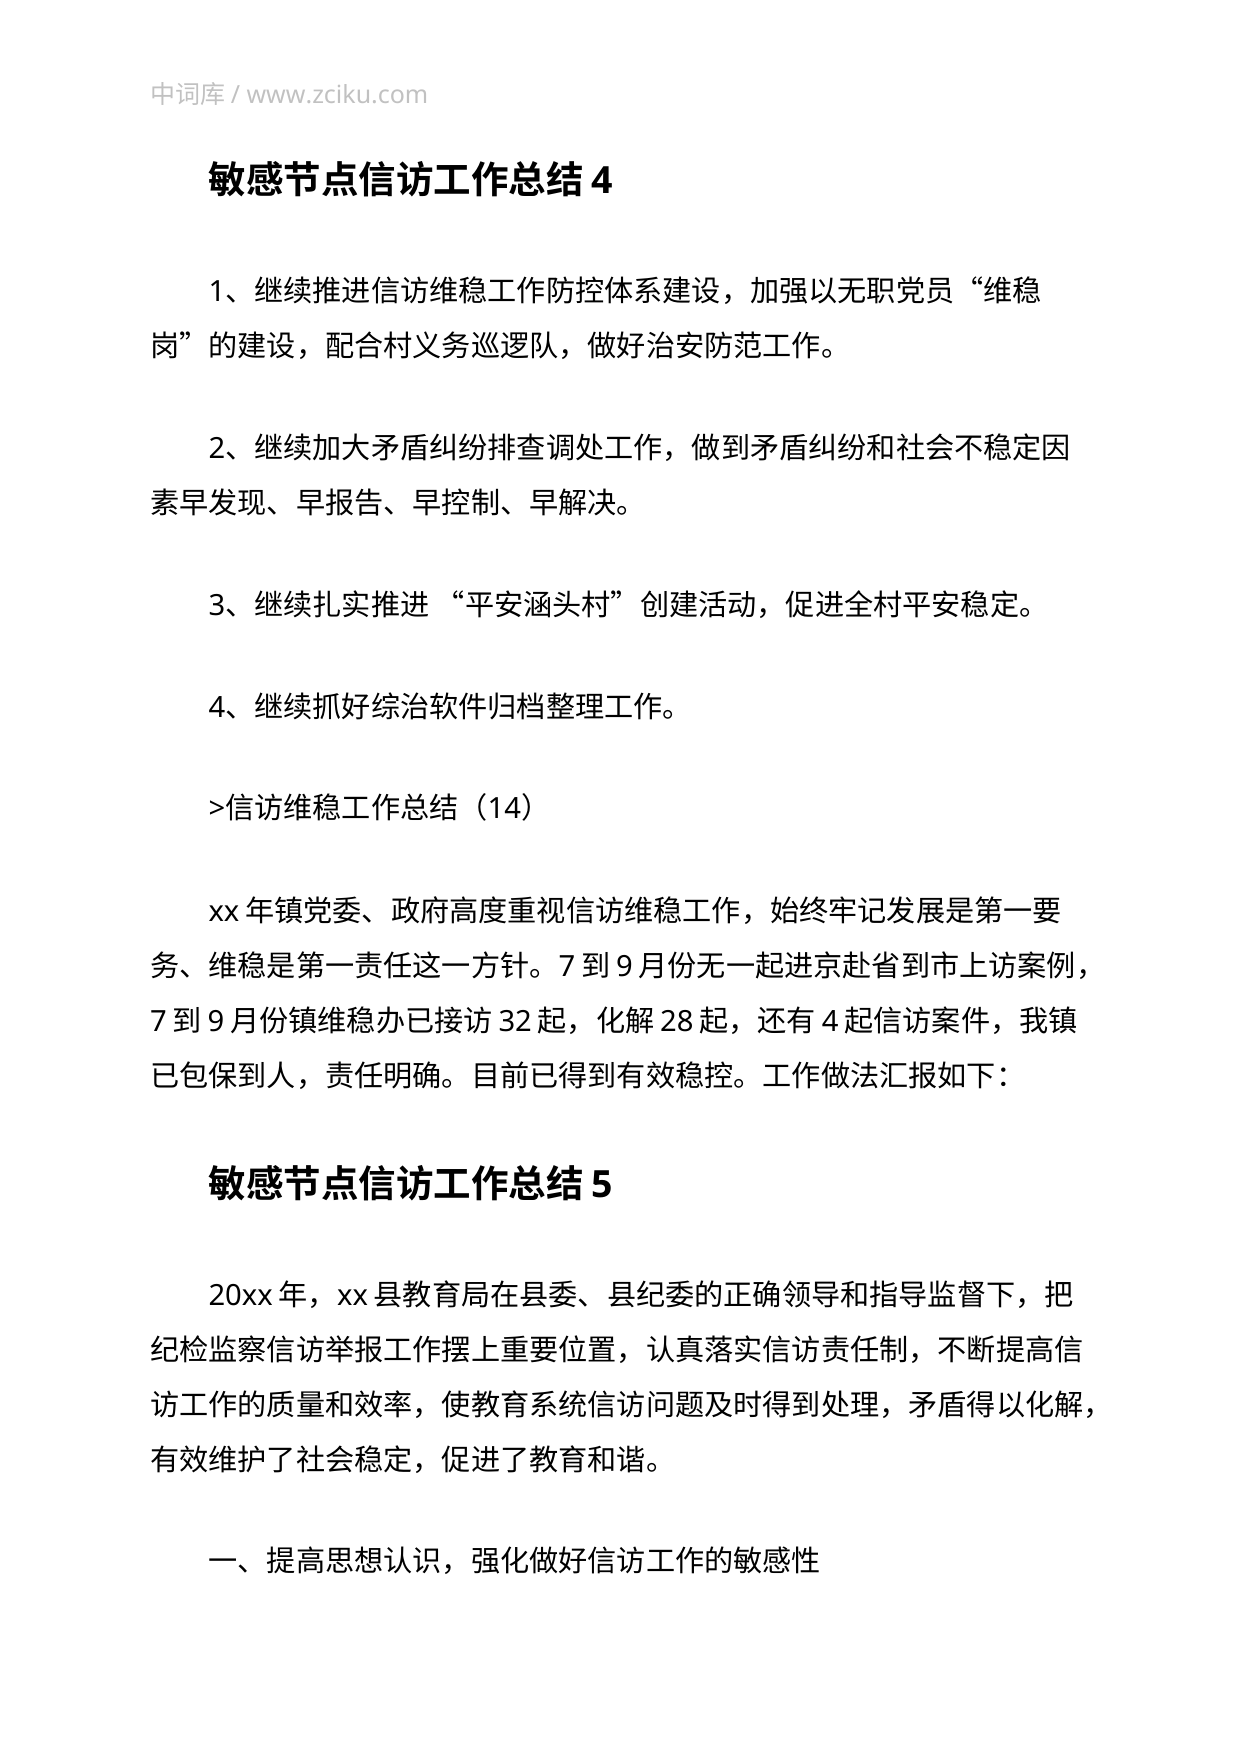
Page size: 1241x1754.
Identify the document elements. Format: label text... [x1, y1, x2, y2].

text 4、继续抓好综治软件归档整理工作。 [150, 683, 1090, 726]
text 3、继续扎实推进 “平安涵头村”创建活动，促进全村平安稳定。 [150, 581, 1090, 623]
text 20xx年，xx县教育局在县委、县纪委的正确领导和指导监督下，把纪检监察信访举报工作摆上重要位置，认真落实信访责任制，不断提高信访工作的质量和效率，使教育系统信访问题及时得到处理，矛盾得以化解，有效维护了社会稳定，促进了教育和谐。 [150, 1271, 1090, 1478]
text 敏感节点信访工作总结4 [150, 150, 1090, 204]
text 敏感节点信访工作总结5 [150, 1154, 1090, 1208]
text 2、继续加大矛盾纠纷排查调处工作，做到矛盾纠纷和社会不稳定因素早发现、早报告、早控制、早解决。 [150, 424, 1090, 522]
text xx年镇党委、政府高度重视信访维稳工作，始终牢记发展是第一要务、维稳是第一责任这一方针。7到9月份无一起进京赴省到市上访案例，7到9月份镇维稳办已接访32起，化解28起，还有4起信访案件，我镇已包保到人，责任明确。目前已得到有效稳控。工作做法汇报如下： [150, 887, 1090, 1094]
text 1、继续推进信访维稳工作防控体系建设，加强以无职党员“维稳岗”的建设，配合村义务巡逻队，做好治安防范工作。 [150, 268, 1090, 365]
text >信访维稳工作总结（14） [150, 785, 1090, 827]
text 一、提高思想认识，强化做好信访工作的敏感性 [150, 1538, 1090, 1580]
